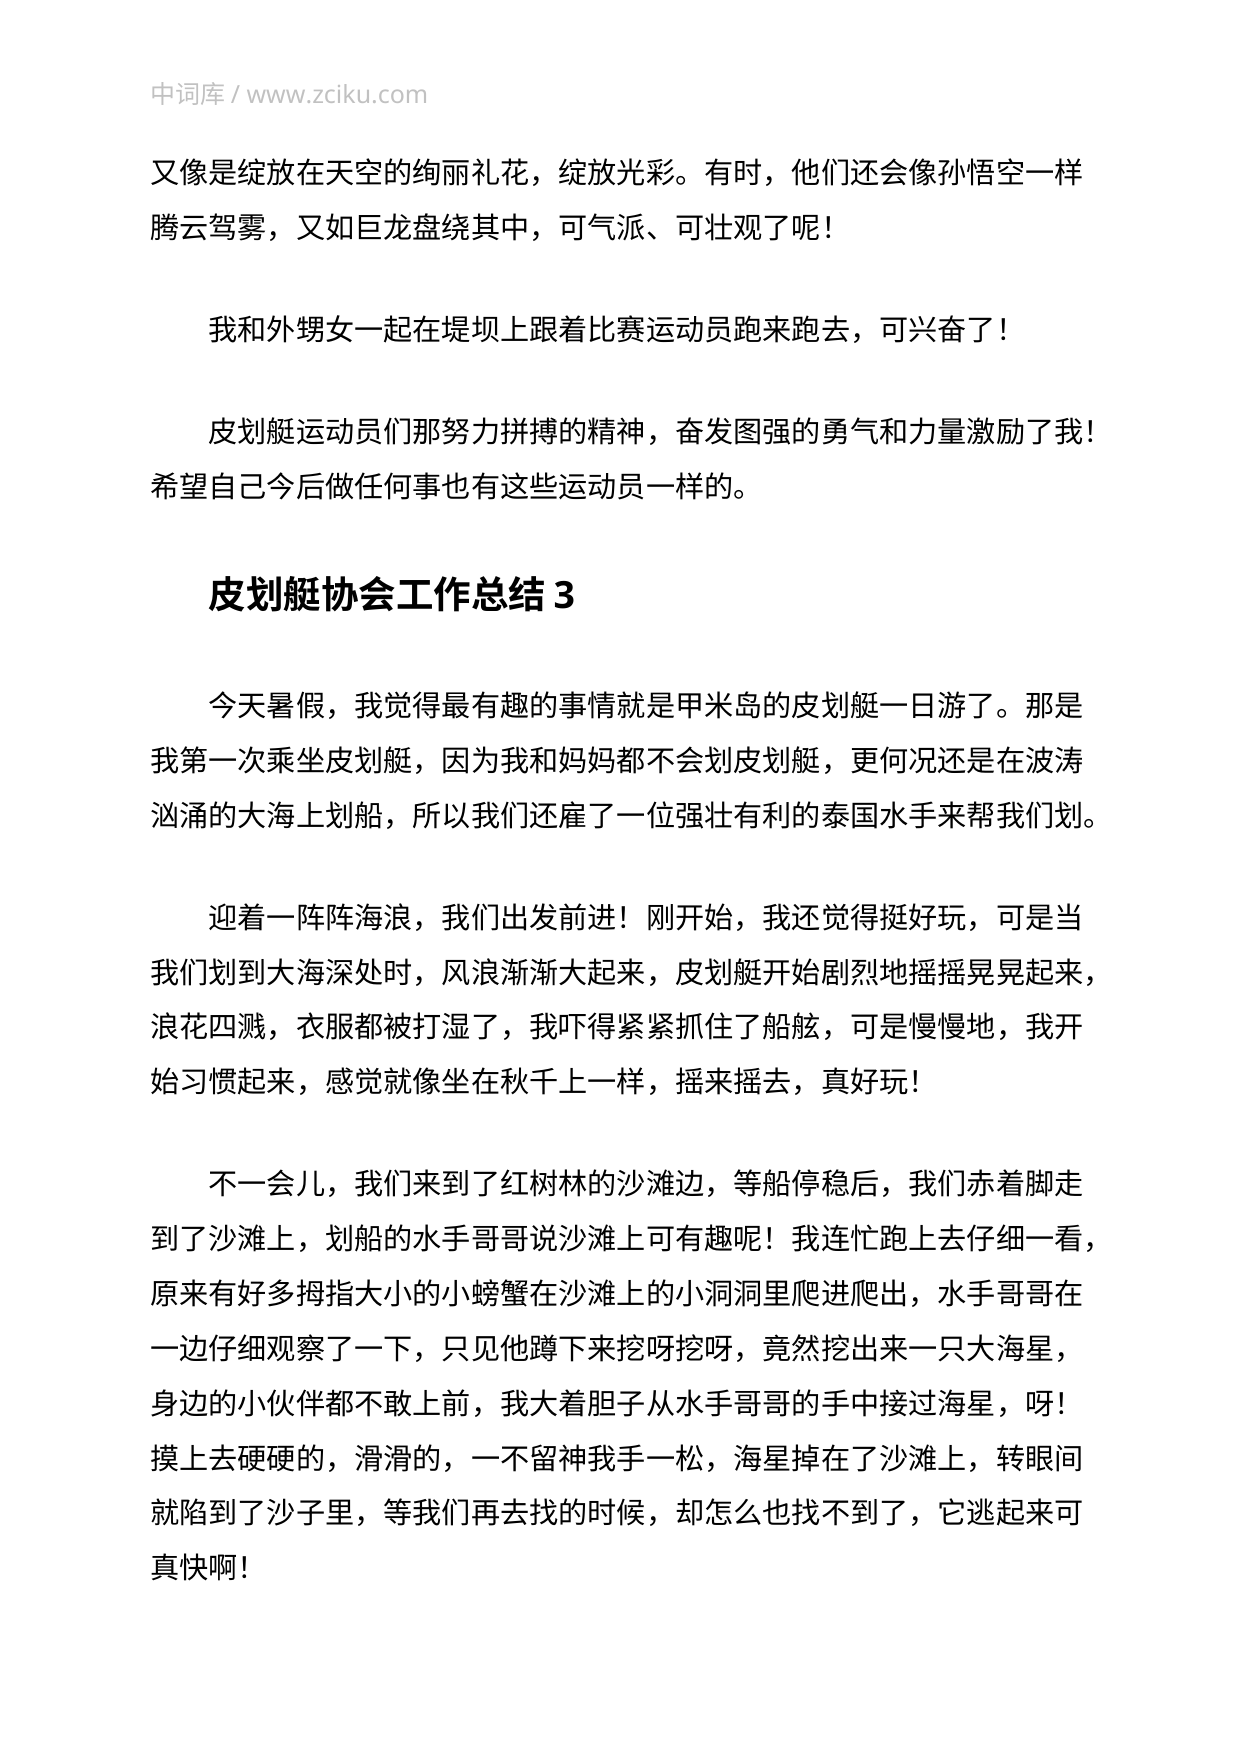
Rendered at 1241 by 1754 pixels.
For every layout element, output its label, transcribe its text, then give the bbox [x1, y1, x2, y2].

text 我和外甥女一起在堤坝上跟着比赛运动员跑来跑去，可兴奋了！ [150, 307, 1090, 349]
text 不一会儿，我们来到了红树林的沙滩边，等船停稳后，我们赤着脚走到了沙滩上，划船的水手哥哥说沙滩上可有趣呢！我连忙跑上去仔细一看，原来有好多拇指大小的小螃蟹在沙滩上的小洞洞里爬进爬出，水手哥哥在一边仔细观察了一下，只见他蹲下来挖呀挖呀，竟然挖出来一只大海星，身边的小伙伴都不敢上前，我大着胆子从水手哥哥的手中接过海星，呀！摸上去硬硬的，滑滑的，一不留神我手一松，海星掉在了沙滩上，转眼间就陷到了沙子里，等我们再去找的时候，却怎么也找不到了，它逃起来可真快啊！ [150, 1161, 1090, 1587]
text 皮划艇运动员们那努力拼搏的精神，奋发图强的勇气和力量激励了我！希望自己今后做任何事也有这些运动员一样的。 [150, 408, 1090, 506]
text 迎着一阵阵海浪，我们出发前进！刚开始，我还觉得挺好玩，可是当我们划到大海深处时，风浪渐渐大起来，皮划艇开始剧烈地摇摇晃晃起来，浪花四溅，衣服都被打湿了，我吓得紧紧抓住了船舷，可是慢慢地，我开始习惯起来，感觉就像坐在秋千上一样，摇来摇去，真好玩！ [150, 894, 1090, 1101]
text 今天暑假，我觉得最有趣的事情就是甲米岛的皮划艇一日游了。那是我第一次乘坐皮划艇，因为我和妈妈都不会划皮划艇，更何况还是在波涛汹涌的大海上划船，所以我们还雇了一位强壮有利的泰国水手来帮我们划。 [150, 683, 1090, 835]
text 皮划艇协会工作总结3 [150, 565, 1090, 619]
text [150, 150, 1090, 247]
